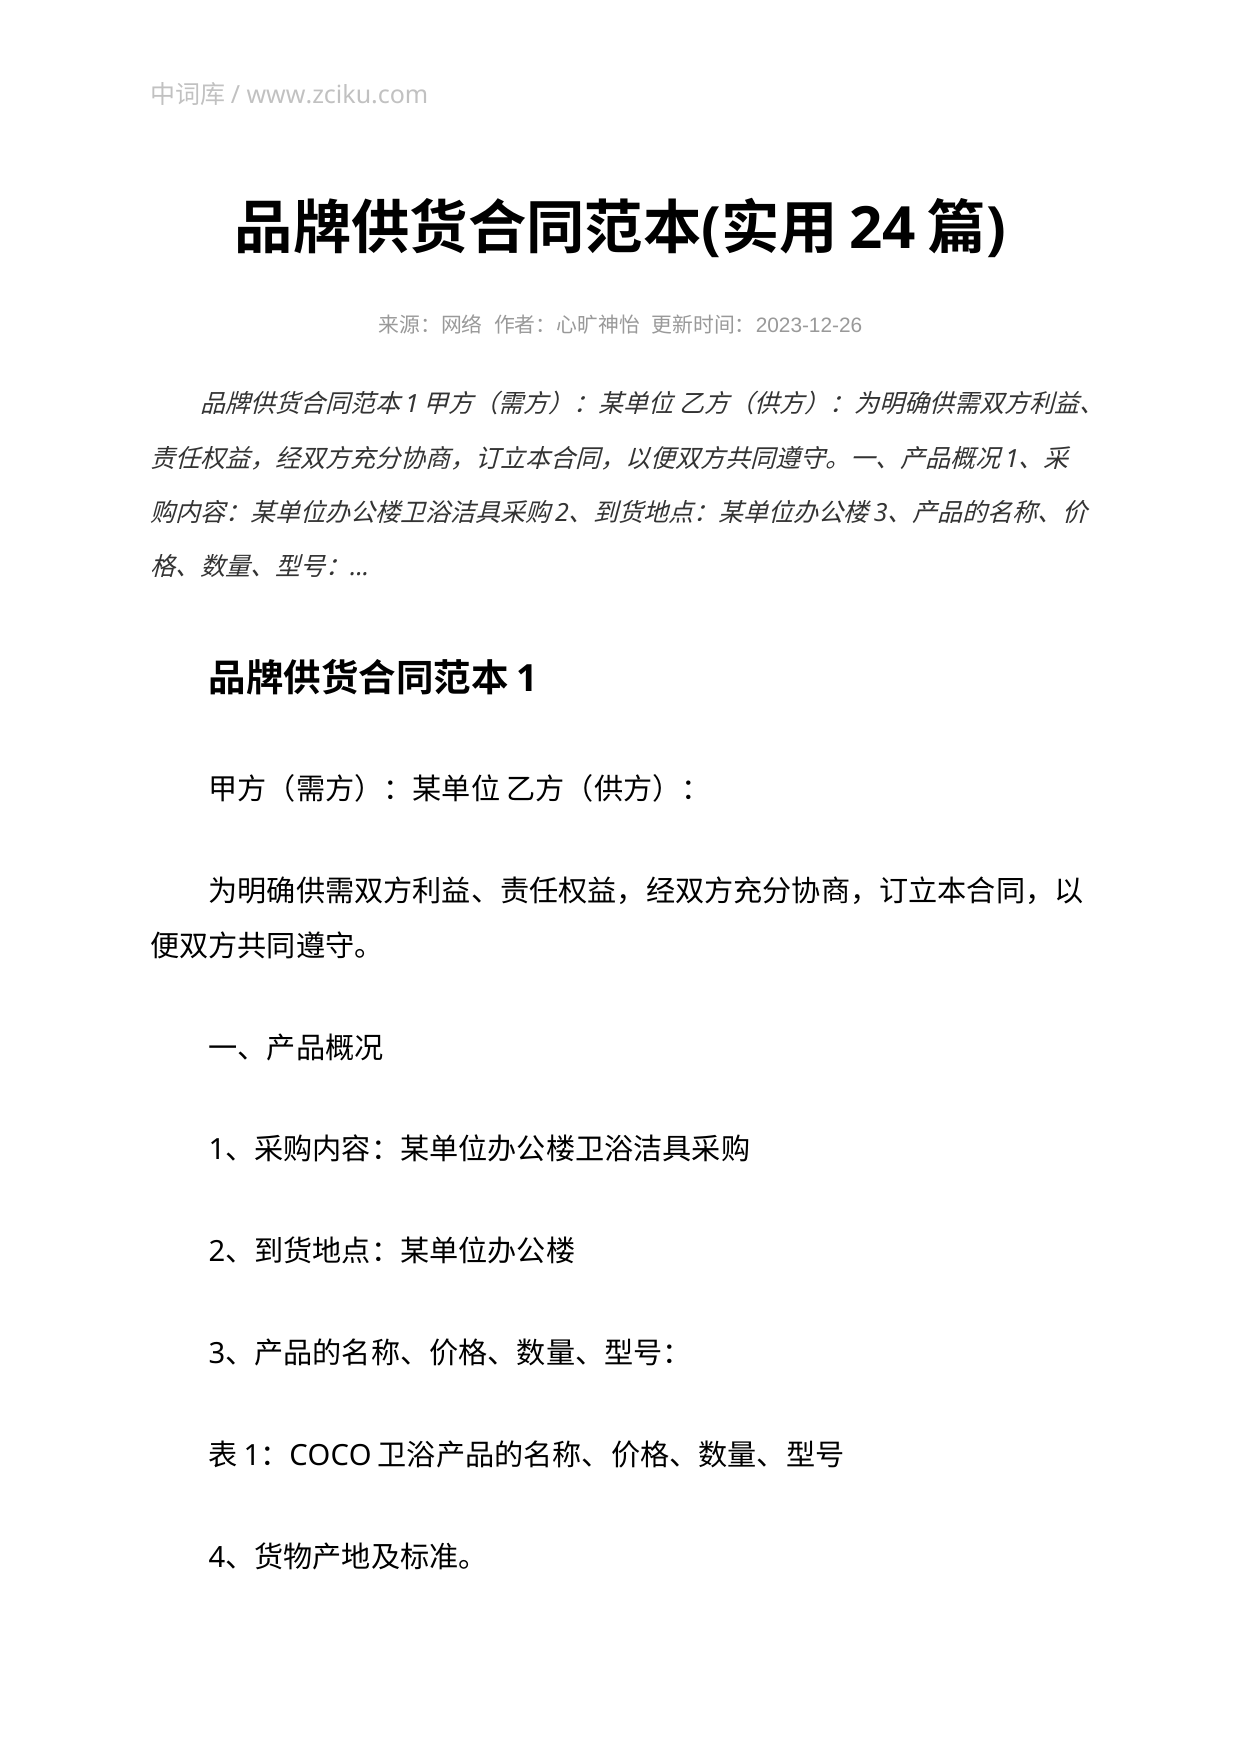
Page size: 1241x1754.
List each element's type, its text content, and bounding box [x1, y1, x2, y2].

text 4、货物产地及标准。 [150, 1534, 1090, 1576]
text 表1：COCO卫浴产品的名称、价格、数量、型号 [150, 1432, 1090, 1474]
text 为明确供需双方利益、责任权益，经双方充分协商，订立本合同，以便双方共同遵守。 [150, 867, 1090, 965]
text 2、到货地点：某单位办公楼 [150, 1228, 1090, 1270]
text 品牌供货合同范本1甲方（需方）：某单位 乙方（供方）：为明确供需双方利益、责任权益，经双方充分协商，订立本合同，以便双方共同遵守。一、产品概况1、采购内容：某单位办公楼卫浴洁具采购2、到货地点：某单位办公楼3、产品的名称、价格、数量、型号：... [150, 384, 1090, 583]
text 品牌供货合同范本1 [150, 648, 1090, 703]
text 甲方（需方）：某单位 乙方（供方）： [150, 766, 1090, 808]
text 一、产品概况 [150, 1024, 1090, 1066]
subtitle 品牌供货合同范本(实用24篇) [150, 181, 1090, 266]
text 3、产品的名称、价格、数量、型号： [150, 1330, 1090, 1372]
text 1、采购内容：某单位办公楼卫浴洁具采购 [150, 1126, 1090, 1168]
text 来源：网络 作者：心旷神怡 更新时间：2023-12-26 [150, 313, 1090, 337]
